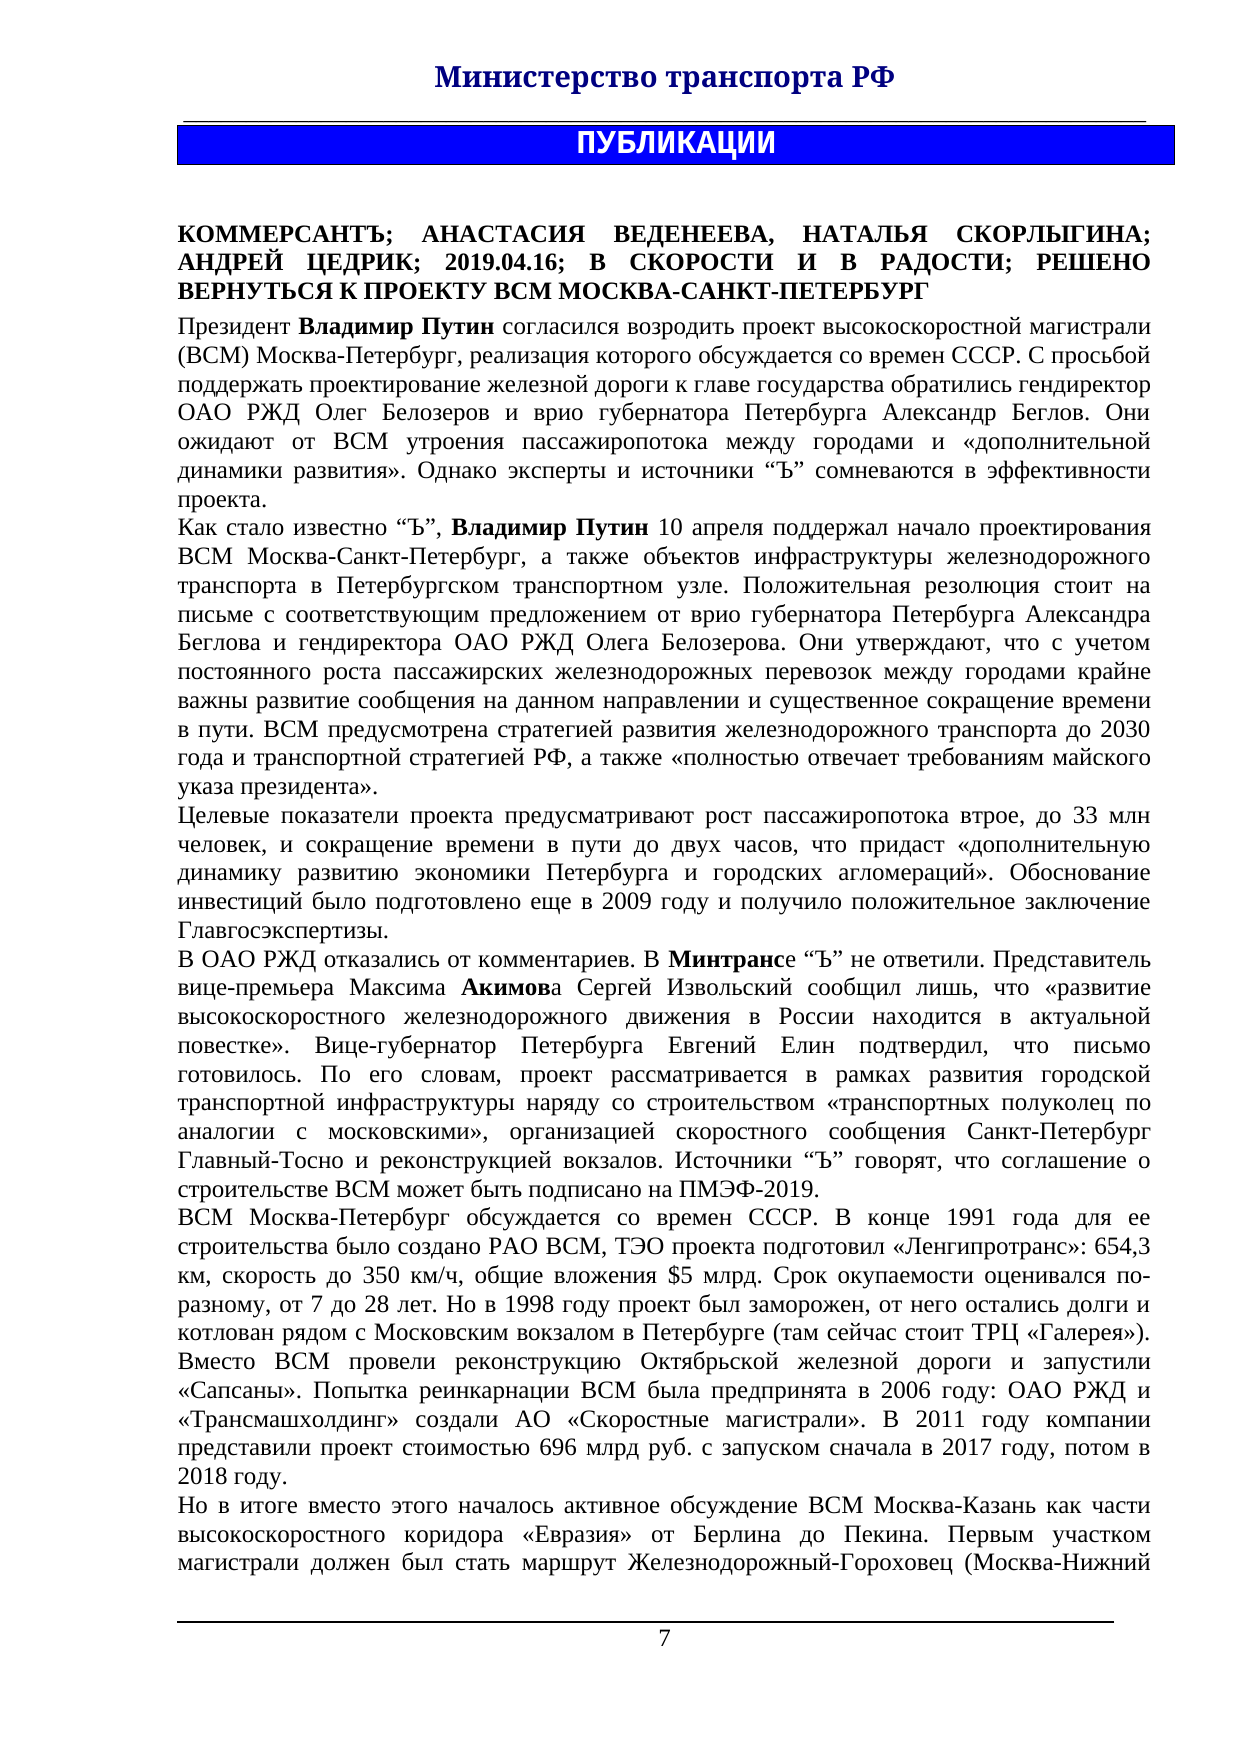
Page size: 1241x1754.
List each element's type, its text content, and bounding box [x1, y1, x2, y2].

table_header Публикации [178, 126, 1174, 164]
text Как стало известно “Ъ”, Владимир Путин 10 апреля поддержал начало проектирования ВСМ Москва-Санкт-Петербург, а также объектов инфраструктуры железнодорожного транспорта в Петербургском транспортном узле. Положительная резолюция стоит на письме с соответствующим предложением от врио губернатора Петербурга Александра Беглова и гендиректора ОАО РЖД Олега Белозерова. Они утверждают, что с учетом постоянного роста пассажирских железнодорожных перевозок между городами крайне важны развитие сообщения на данном направлении и существенное сокращение времени в пути. ВСМ предусмотрена стратегией развития железнодорожного транспорта до 2030 года и транспортной стратегией РФ, а также «полностью отвечает требованиям майского указа президента». [177, 512, 1152, 800]
text ВСМ Москва-Петербург обсуждается со времен СССР. В конце 1991 года для ее строительства было создано РАО ВСМ, ТЭО проекта подготовил «Ленгипротранс»: 654,3 км, скорость до 350 км/ч, общие вложения $5 млрд. Срок окупаемости оценивался по-разному, от 7 до 28 лет. Но в 1998 году проект был заморожен, от него остались долги и котлован рядом с Московским вокзалом в Петербурге (там сейчас стоит ТРЦ «Галерея»). Вместо ВСМ провели реконструкцию Октябрьской железной дороги и запустили «Сапсаны». Попытка реинкарнации ВСМ была предпринята в 2006 году: ОАО РЖД и «Трансмашхолдинг» создали АО «Скоростные магистрали». В 2011 году компании представили проект стоимостью 696 млрд руб. с запуском сначала в 2017 году, потом в 2018 году. [177, 1202, 1152, 1490]
text В ОАО РЖД отказались от комментариев. В Минтрансе “Ъ” не ответили. Представитель вице-премьера Максима Акимова Сергей Извольский сообщил лишь, что «развитие высокоскоростного железнодорожного движения в России находится в актуальной повестке». Вице-губернатор Петербурга Евгений Елин подтвердил, что письмо готовилось. По его словам, проект рассматривается в рамках развития городской транспортной инфраструктуры наряду со строительством «транспортных полуколец по аналогии с московскими», организацией скоростного сообщения Санкт-Петербург Главный-Тосно и реконструкцией вокзалов. Источники “Ъ” говорят, что соглашение о строительстве ВСМ может быть подписано на ПМЭФ-2019. [177, 944, 1152, 1202]
text Целевые показатели проекта предусматривают рост пассажиропотока втрое, до 33 млн человек, и сокращение времени в пути до двух часов, что придаст «дополнительную динамику развитию экономики Петербурга и городских агломераций». Обоснование инвестиций было подготовлено еще в 2009 году и получило положительное заключение Главгосэкспертизы. [177, 800, 1152, 944]
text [177, 1490, 1152, 1576]
subtitle КОММЕРСАНТЪ; АНАСТАСИЯ ВЕДЕНЕЕВА, НАТАЛЬЯ СКОРЛЫГИНА; АНДРЕЙ ЦЕДРИК; 2019.04.16; В СКОРОСТИ И В РАДОСТИ; РЕШЕНО ВЕРНУТЬСЯ К ПРОЕКТУ ВСМ МОСКВА-САНКТ-ПЕТЕРБУРГ [177, 219, 1152, 305]
text Президент Владимир Путин согласился возродить проект высокоскоростной магистрали (ВСМ) Москва-Петербург, реализация которого обсуждается со времен СССР. С просьбой поддержать проектирование железной дороги к главе государства обратились гендиректор ОАО РЖД Олег Белозеров и врио губернатора Петербурга Александр Беглов. Они ожидают от ВСМ утроения пассажиропотока между городами и «дополнительной динамики развития». Однако эксперты и источники “Ъ” сомневаются в эффективности проекта. [177, 311, 1152, 512]
